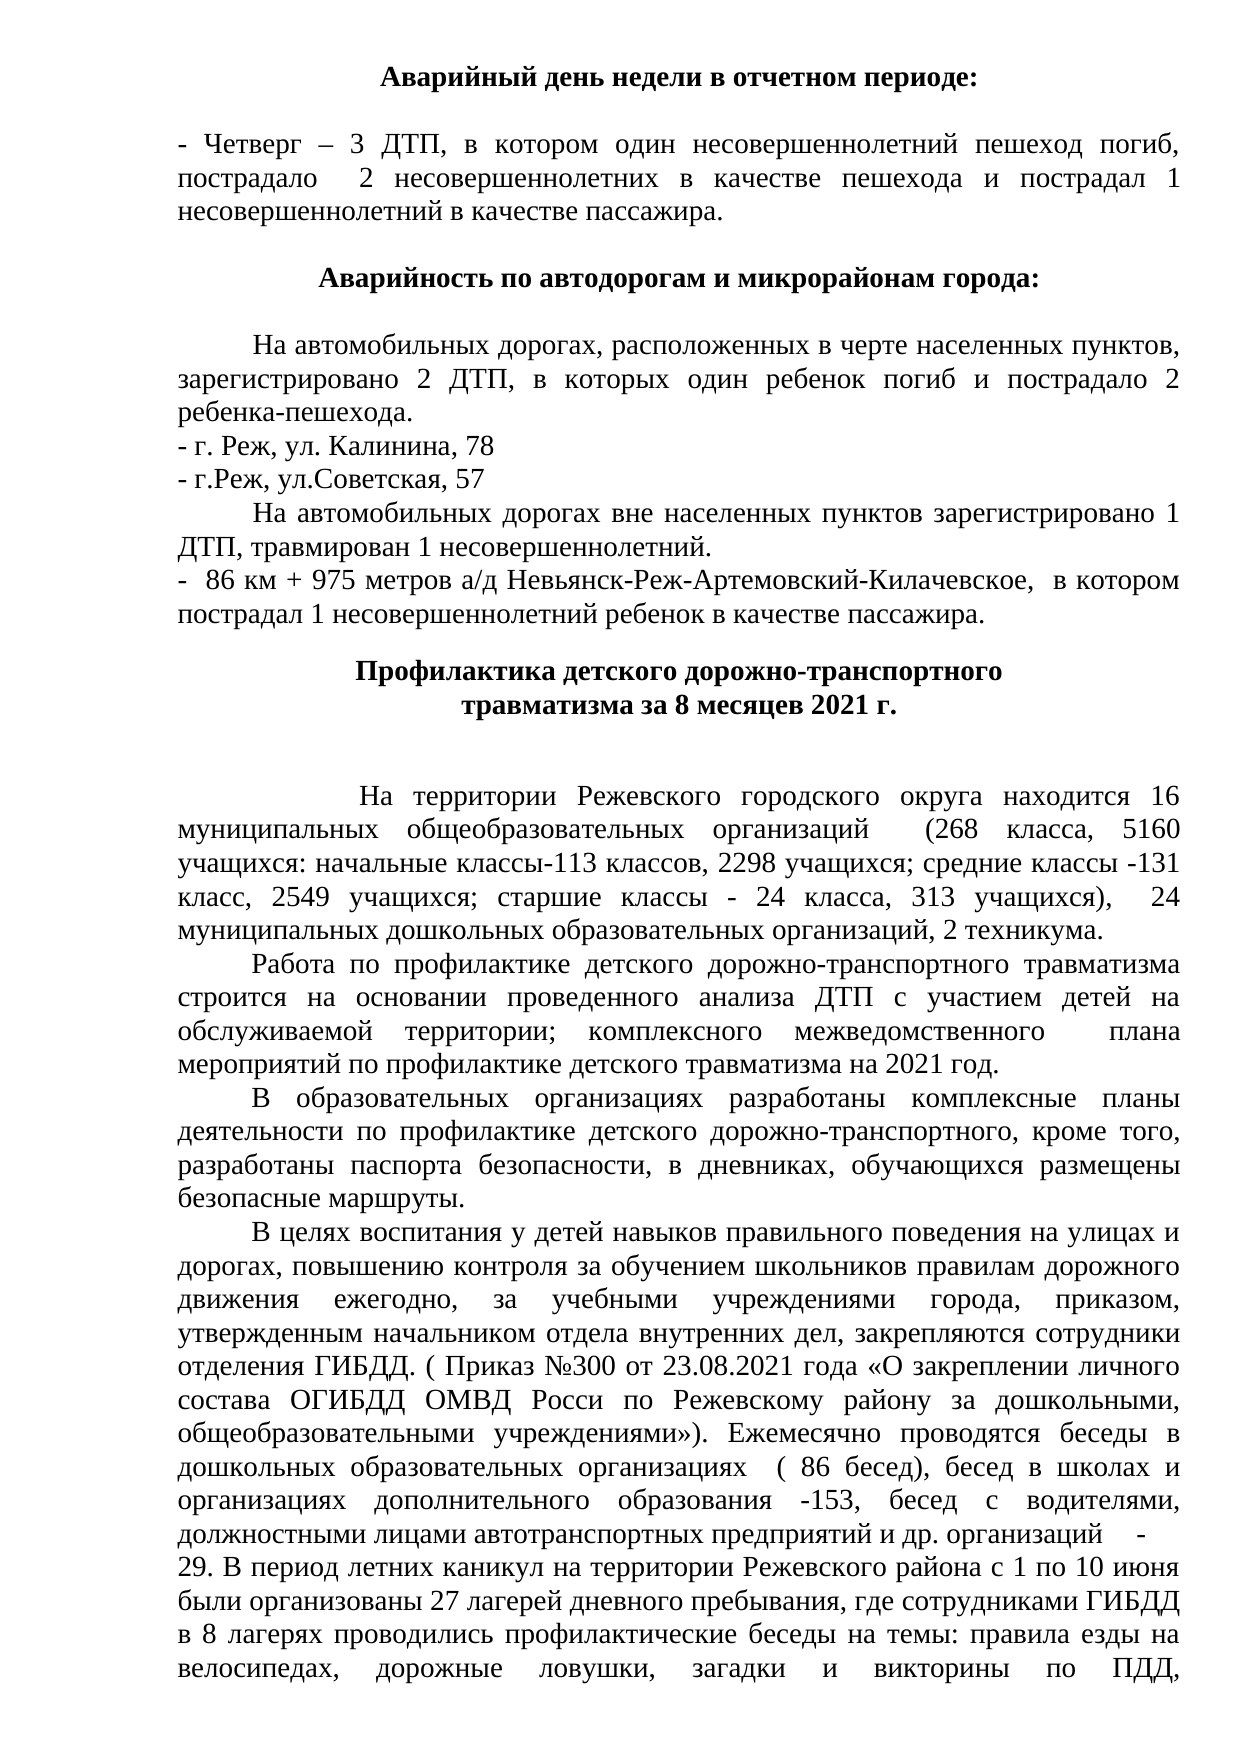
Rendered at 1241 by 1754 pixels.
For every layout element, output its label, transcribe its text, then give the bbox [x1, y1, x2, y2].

text В образовательных организациях разработаны комплексные планы деятельности по профилактике детского дорожно-транспортного, кроме того, разработаны паспорта безопасности, в дневниках, обучающихся размещены безопасные маршруты. [177, 1080, 1181, 1214]
text Профилактика детского дорожно-транспортного [177, 653, 1181, 687]
text травматизма за 8 месяцев 2021 г. [177, 687, 1181, 721]
text - Четверг – 3 ДТП, в котором один несовершеннолетний пешеход погиб, пострадало 2 несовершеннолетних в качестве пешехода и пострадал 1 несовершеннолетний в качестве пассажира. [177, 126, 1181, 227]
text На территории Режевского городского округа находится 16 муниципальных общеобразовательных организаций (268 класса, 5160 учащихся: начальные классы-113 классов, 2298 учащихся; средние классы -131 класс, 2549 учащихся; старшие классы - 24 класса, 313 учащихся), 24 муниципальных дошкольных образовательных организаций, 2 техникума. [177, 778, 1181, 946]
text - 86 км + 975 метров а/д Невьянск-Реж-Артемовский-Килачевское, в котором пострадал 1 несовершеннолетний ребенок в качестве пассажира. [177, 562, 1181, 629]
text На автомобильных дорогах вне населенных пунктов зарегистрировано 1 ДТП, травмирован 1 несовершеннолетний. [177, 495, 1181, 562]
text - г. Реж, ул. Калинина, 78 [177, 428, 1181, 462]
text Аварийность по автодорогам и микрорайонам города: [177, 260, 1181, 294]
text - г.Реж, ул.Советская, 57 [177, 462, 1181, 495]
text На автомобильных дорогах, расположенных в черте населенных пунктов, зарегистрировано 2 ДТП, в которых один ребенок погиб и пострадало 2 ребенка-пешехода. [177, 327, 1181, 428]
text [177, 1214, 1181, 1684]
text Аварийный день недели в отчетном периоде: [177, 59, 1181, 93]
text Работа по профилактике детского дорожно-транспортного травматизма строится на основании проведенного анализа ДТП с участием детей на обслуживаемой территории; комплексного межведомственного плана мероприятий по профилактике детского травматизма на 2021 год. [177, 946, 1181, 1080]
